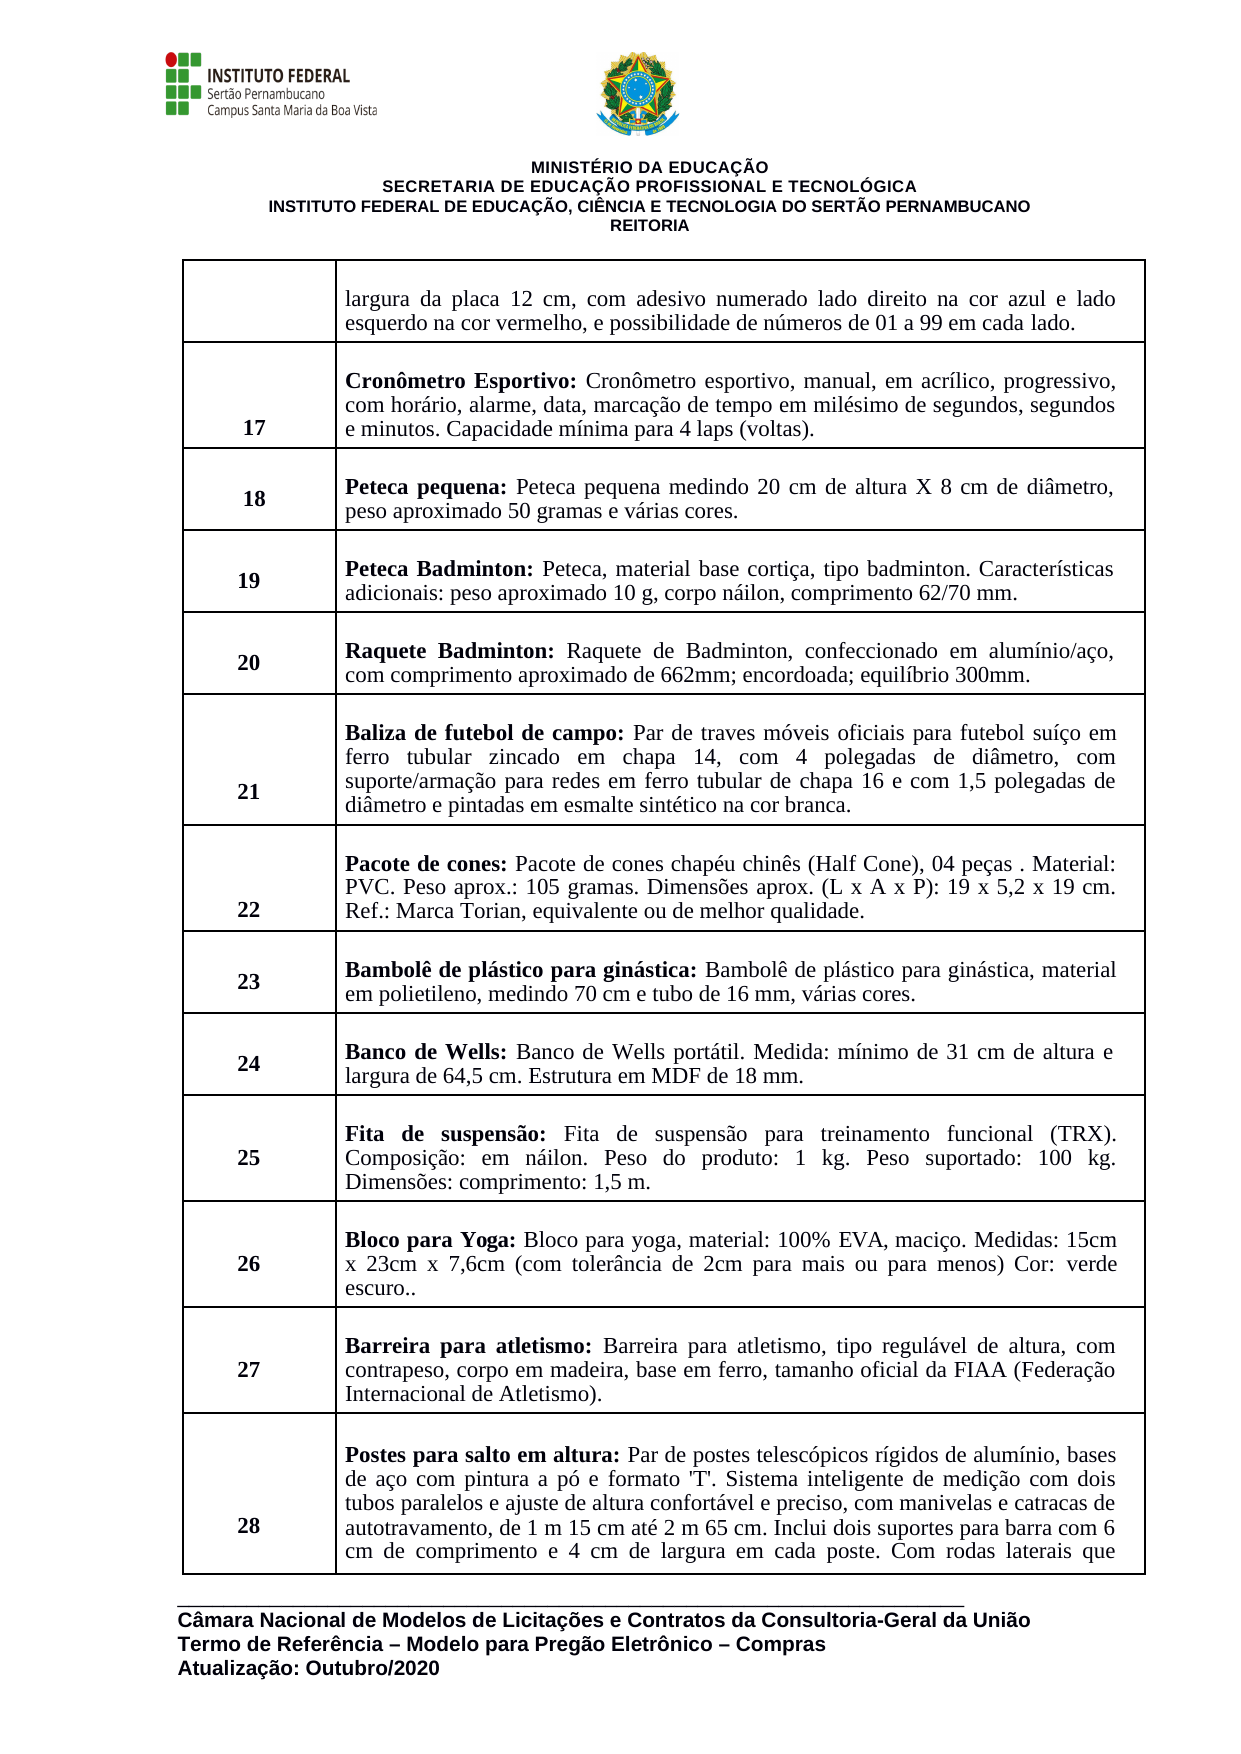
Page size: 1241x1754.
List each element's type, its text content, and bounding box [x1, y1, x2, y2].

picture [596, 52, 680, 136]
table_cell Pacote de cones: Pacote de cones chapéu chinês (Half Cone), 04 peças . Material: PVC. Peso aprox.: 105 gramas. Dimensões aprox. (L x A x P): 19 x 5,2 x 19 cm. Ref.: Marca Torian, equivalente ou de melhor qualidade. [337, 826, 1144, 929]
table_cell 20 [184, 613, 335, 693]
table_cell 21 [184, 695, 335, 823]
table_cell Cronômetro Esportivo: Cronômetro esportivo, manual, em acrílico, progressivo, com horário, alarme, data, marcação de tempo em milésimo de segundos, segundos e minutos. Capacidade mínima para 4 laps (voltas). [337, 343, 1144, 447]
table_cell 16 [184, 261, 335, 341]
table_cell Banco de Wells: Banco de Wells portátil. Medida: mínimo de 31 cm de altura e largura de 64,5 cm. Estrutura em MDF de 18 mm. [337, 1014, 1144, 1094]
table_cell Raquete Badminton: Raquete de Badminton, confeccionado em alumínio/aço, com comprimento aproximado de 662mm; encordoada; equilíbrio 300mm. [337, 613, 1144, 693]
table_cell Peteca pequena: Peteca pequena medindo 20 cm de altura X 8 cm de diâmetro, peso aproximado 50 gramas e várias cores. [337, 449, 1144, 529]
table_cell Bambolê de plástico para ginástica: Bambolê de plástico para ginástica, material em polietileno, medindo 70 cm e tubo de 16 mm, várias cores. [337, 932, 1144, 1012]
table_cell 27 [184, 1308, 335, 1412]
table_cell 26 [184, 1202, 335, 1306]
table_cell Barreira para atletismo: Barreira para atletismo, tipo regulável de altura, com contrapeso, corpo em madeira, base em ferro, tamanho oficial da FIAA (Federação Internacional de Atletismo). [337, 1308, 1144, 1412]
table_cell Fita de suspensão: Fita de suspensão para treinamento funcional (TRX). Composição: em náilon. Peso do produto: 1 kg. Peso suportado: 100 kg. Dimensões: comprimento: 1,5 m. [337, 1096, 1144, 1200]
table_cell 18 [184, 449, 335, 529]
table_cell 28 [184, 1414, 335, 1573]
table_cell 25 [184, 1096, 335, 1200]
table_cell 24 [184, 1014, 335, 1094]
table_cell 17 [184, 343, 335, 447]
table_cell Bloco para Yoga: Bloco para yoga, material: 100% EVA, maciço. Medidas: 15cm x 23cm x 7,6cm (com tolerância de 2cm para mais ou para menos) Cor: verde escuro.. [337, 1202, 1144, 1306]
picture [165, 52, 377, 118]
table_cell 19 [184, 531, 335, 611]
table_cell 23 [184, 932, 335, 1012]
table_cell Peteca Badminton: Peteca, material base cortiça, tipo badminton. Características adicionais: peso aproximado 10 g, corpo náilon, comprimento 62/70 mm. [337, 531, 1144, 611]
table_cell 22 [184, 826, 335, 929]
table_cell Baliza de futebol de campo: Par de traves móveis oficiais para futebol suíço em ferro tubular zincado em chapa 14, com 4 polegadas de diâmetro, com suporte/armação para redes em ferro tubular de chapa 16 e com 1,5 polegadas de diâmetro e pintadas em esmalte sintético na cor branca. [337, 695, 1144, 823]
